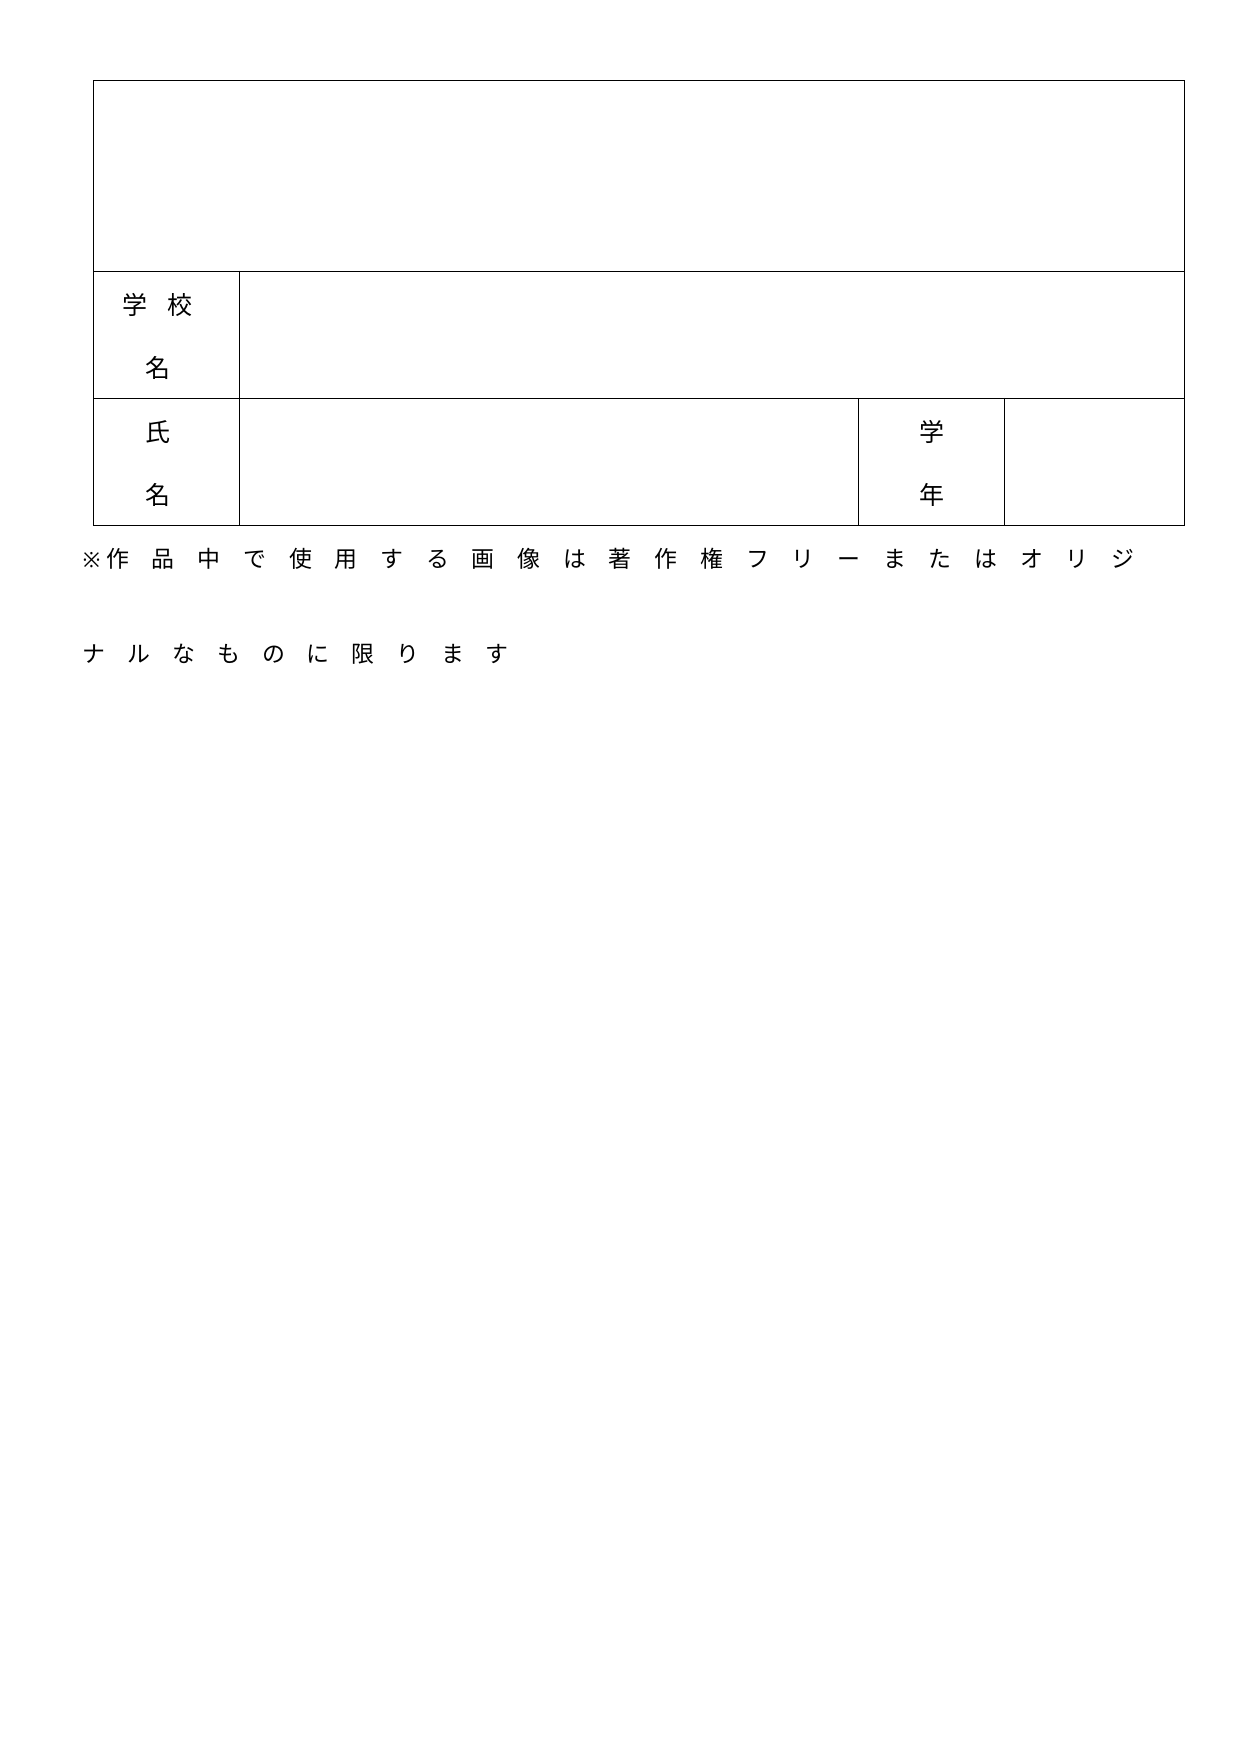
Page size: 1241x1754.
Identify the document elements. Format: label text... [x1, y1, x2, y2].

table_cell [240, 399, 858, 525]
table_cell 学校名 [94, 272, 239, 398]
table_cell 氏 名 [94, 399, 239, 525]
table_cell [240, 272, 1184, 398]
table_header [94, 81, 1184, 271]
text ※作品中で使用する画像は著作権フリーまたはオリジナルなものに限ります [83, 526, 1158, 684]
table_cell [1005, 399, 1184, 525]
table_cell 学 年 [859, 399, 1004, 525]
